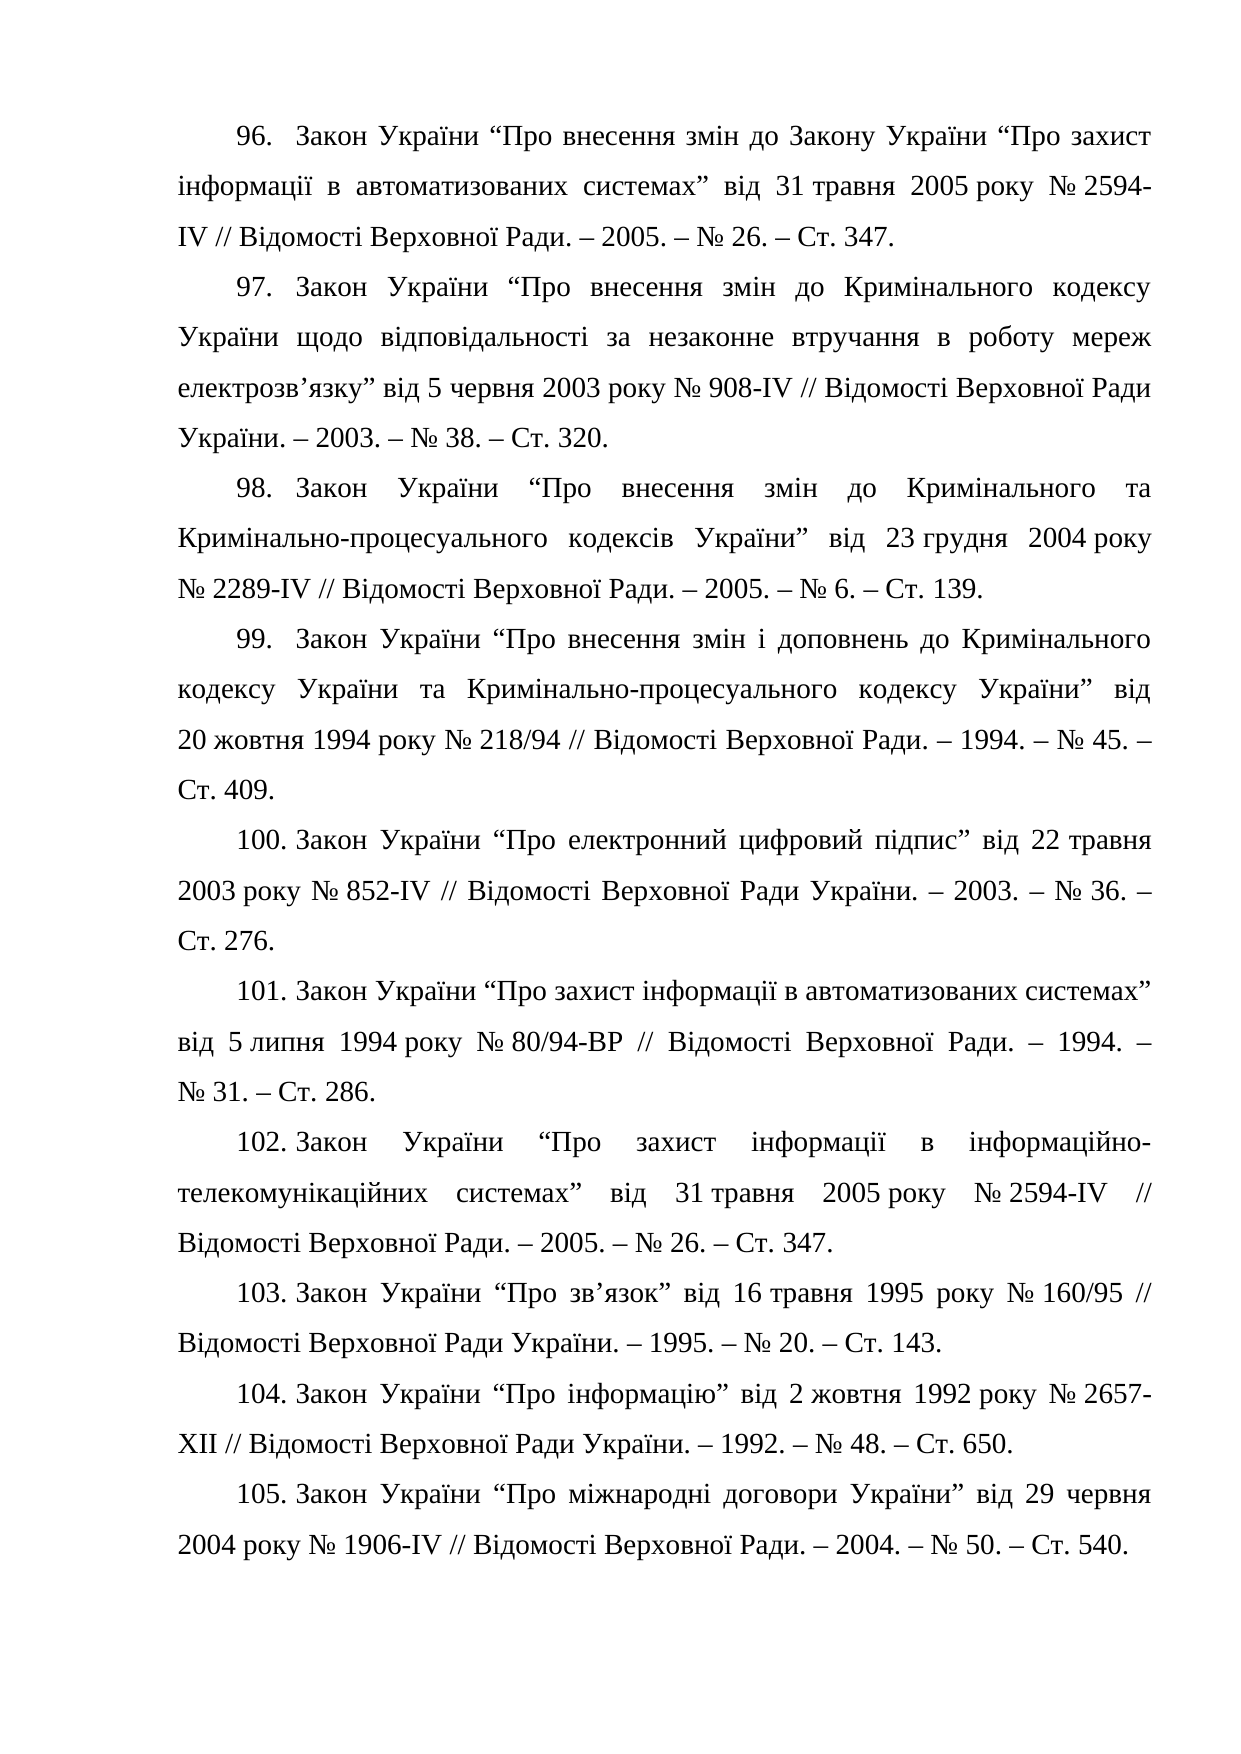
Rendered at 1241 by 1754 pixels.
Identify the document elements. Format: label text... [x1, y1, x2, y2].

list Закон України “Про внесення змін і доповнень до Кримінального кодексу України та Кримінально-процесуального кодексу України” від 20 жовтня 1994 року № 218/94 // Відомості Верховної Ради. – 1994. – № 45. – Ст. 409. [177, 621, 1152, 806]
list Закон України “Про захист інформації в інформаційно-телекомунікаційних системах” від 31 травня 2005 року № 2594-IV // Відомості Верховної Ради. – 2005. – № 26. – Ст. 347. [177, 1124, 1152, 1258]
list Закон України “Про внесення змін до Кримінального кодексу України щодо відповідальності за незаконне втручання в роботу мереж електрозв’язку” від 5 червня 2003 року № 908-IV // Відомості Верховної Ради України. – 2003. – № 38. – Ст. 320. [177, 269, 1152, 453]
list Закон України “Про електронний цифровий підпис” від 22 травня 2003 року № 852-IV // Відомості Верховної Ради України. – 2003. – № 36. – Ст. 276. [177, 822, 1152, 957]
list Закон України “Про інформацію” від 2 жовтня 1992 року № 2657-XII // Відомості Верховної Ради України. – 1992. – № 48. – Ст. 650. [177, 1376, 1152, 1460]
list Закон України “Про захист інформації в автоматизованих системах” від 5 липня 1994 року № 80/94-ВР // Відомості Верховної Ради. – 1994. – № 31. – Ст. 286. [177, 973, 1152, 1108]
list Закон України “Про внесення змін до Кримінального та Кримінально-процесуального кодексів України” від 23 грудня 2004 року № 2289-IV // Відомості Верховної Ради. – 2005. – № 6. – Ст. 139. [177, 470, 1152, 604]
list Закон України “Про внесення змін до Закону України “Про захист інформації в автоматизованих системах” від 31 травня 2005 року № 2594-IV // Відомості Верховної Ради. – 2005. – № 26. – Ст. 347. [177, 118, 1152, 252]
list Закон України “Про міжнародні договори України” вiд 29 червня 2004 року № 1906-IV // Відомості Верховної Ради. – 2004. – № 50. – Ст. 540. [177, 1477, 1152, 1560]
list Закон України “Про зв’язок” від 16 травня 1995 року № 160/95 // Відомості Верховної Ради України. – 1995. – № 20. – Ст. 143. [177, 1275, 1152, 1359]
